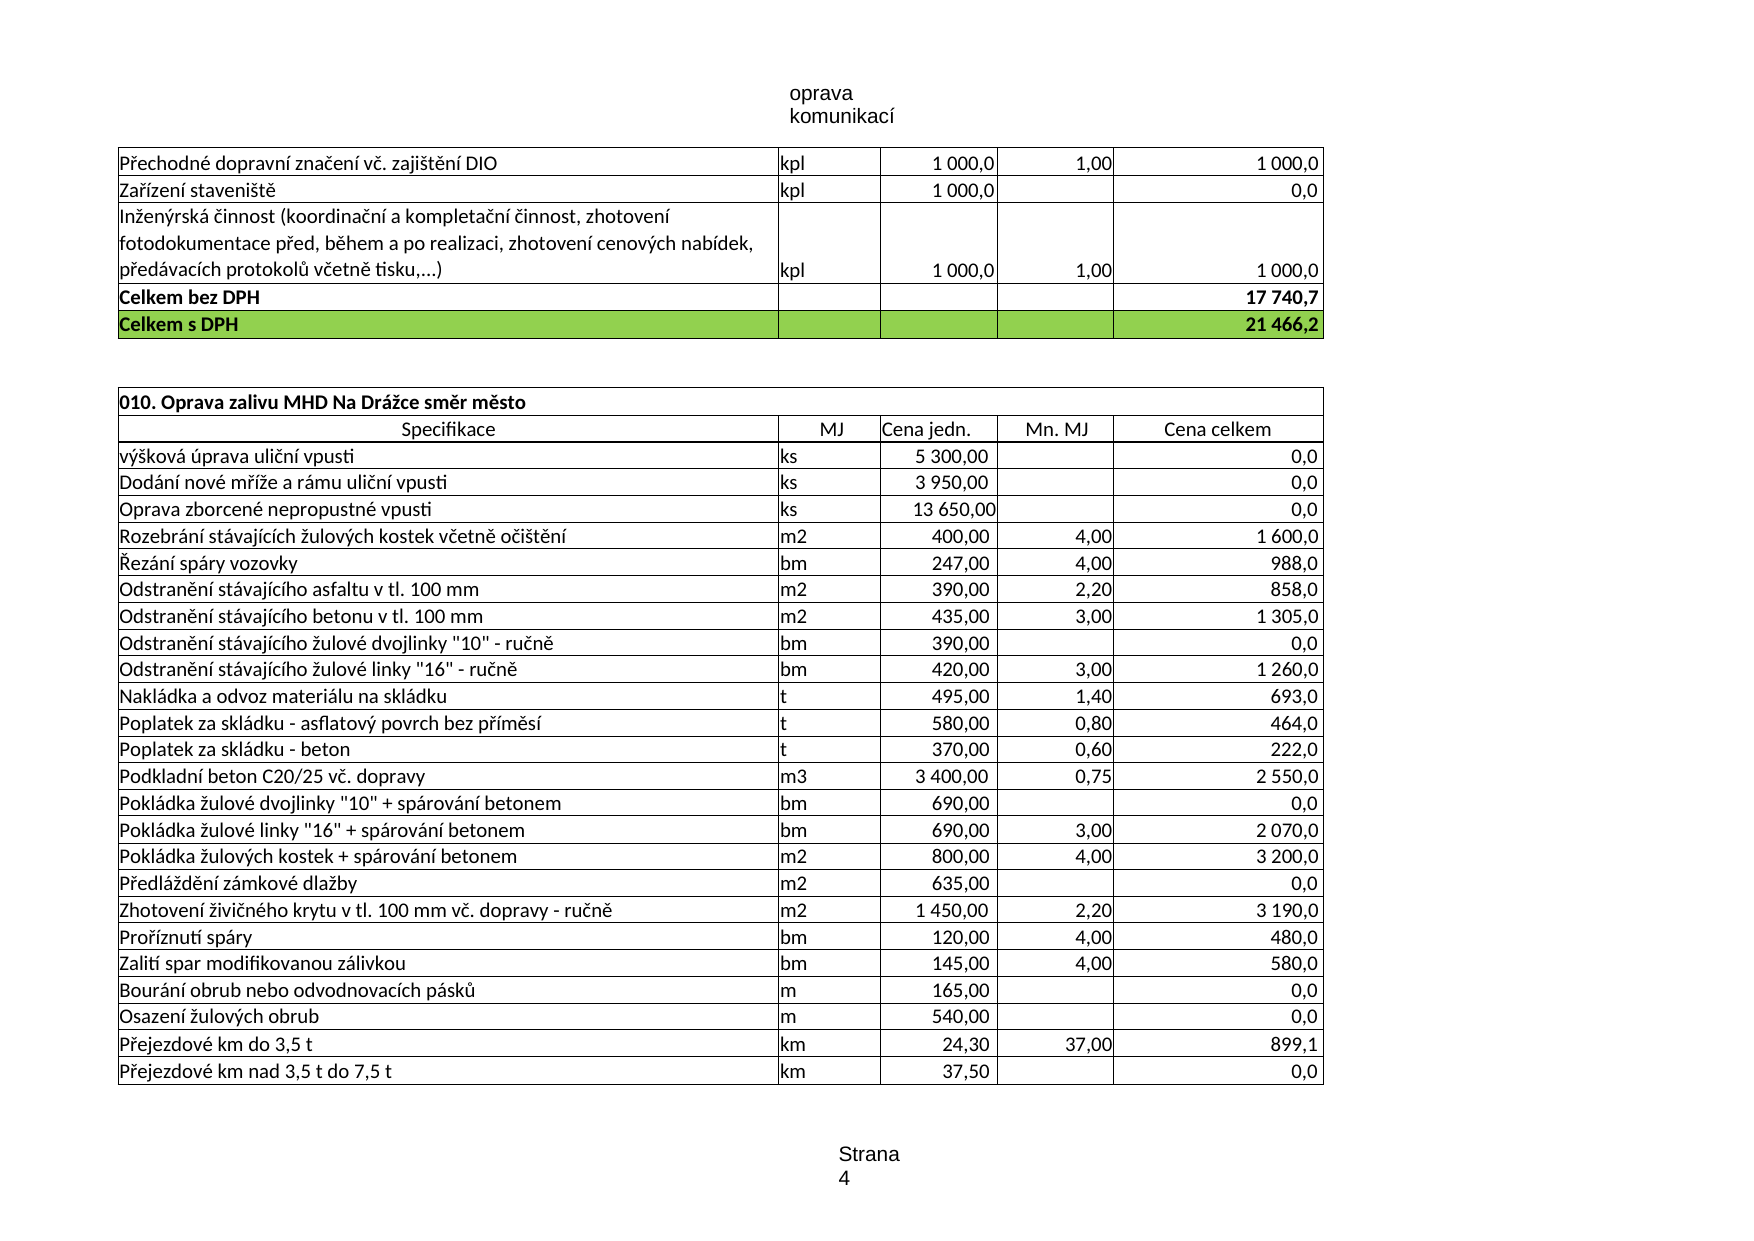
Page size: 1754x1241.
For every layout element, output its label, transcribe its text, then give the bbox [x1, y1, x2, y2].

table_header Přechodné dopravní značení vč. zajištění DIO [119, 148, 778, 175]
table_cell m2 [779, 576, 880, 602]
table_cell [998, 1057, 1113, 1084]
table_cell výšková úprava uliční vpusti [119, 443, 778, 468]
table_cell 21 466,2 [1114, 311, 1323, 338]
table_cell bm [779, 549, 880, 575]
table_cell 37,00 [998, 1030, 1113, 1056]
table_cell 37,50 [881, 1057, 997, 1084]
table_cell Bourání obrub nebo odvodnovacích pásků [119, 977, 778, 1003]
table_cell Poplatek za skládku - asflatový povrch bez příměsí [119, 710, 778, 736]
table_header kpl [779, 148, 880, 175]
table_cell Mn. MJ [998, 416, 1113, 441]
table_cell m2 [779, 897, 880, 922]
table_cell t [779, 737, 880, 762]
table_cell Oprava zborcené nepropustné vpusti [119, 496, 778, 522]
table_cell 1 600,0 [1114, 523, 1323, 548]
table_cell 0,0 [1114, 469, 1323, 495]
table_cell ks [779, 443, 880, 468]
table_cell bm [779, 630, 880, 655]
table_cell 5 300,00 [881, 443, 997, 468]
table_cell 2 550,0 [1114, 763, 1323, 789]
table_cell m2 [779, 603, 880, 629]
table_cell Dodání nové mříže a rámu uliční vpusti [119, 469, 778, 495]
table_cell 3,00 [998, 816, 1113, 842]
table_cell 2 070,0 [1114, 816, 1323, 842]
table_cell Přejezdové km nad 3,5 t do 7,5 t [119, 1057, 778, 1084]
table_cell m2 [779, 523, 880, 548]
table_cell [998, 311, 1113, 338]
table_cell [998, 496, 1113, 522]
table_cell 1 450,00 [881, 897, 997, 922]
table_cell 3,00 [998, 656, 1113, 682]
table_cell kpl [779, 176, 880, 202]
table_cell bm [779, 656, 880, 682]
table_cell bm [779, 790, 880, 815]
table_cell 0,0 [1114, 1057, 1323, 1084]
table_cell 165,00 [881, 977, 997, 1003]
table_cell [779, 284, 880, 310]
table_cell 1,40 [998, 683, 1113, 708]
table_cell Cena jedn. [881, 416, 997, 441]
table_cell bm [779, 950, 880, 976]
table_cell ks [779, 496, 880, 522]
table_cell km [779, 1030, 880, 1056]
table_cell 390,00 [881, 630, 997, 655]
table_cell 1 305,0 [1114, 603, 1323, 629]
table_cell bm [779, 923, 880, 949]
table_cell Inženýrská činnost (koordinační a kompletační činnost, zhotovení fotodokumentace před, během a po realizaci, zhotovení cenových nabídek, předávacích protokolů včetně tisku,...) [119, 203, 778, 283]
table_cell Odstranění stávajícího asfaltu v tl. 100 mm [119, 576, 778, 602]
table_cell 0,0 [1114, 977, 1323, 1003]
table_cell Odstranění stávajícího žulové dvojlinky "10" - ručně [119, 630, 778, 655]
table_header 010. Oprava zalivu MHD Na Drážce směr město [119, 388, 1323, 415]
table_cell 247,00 [881, 549, 997, 575]
table_cell Nakládka a odvoz materiálu na skládku [119, 683, 778, 708]
table_cell 540,00 [881, 1004, 997, 1029]
table_cell kpl [779, 203, 880, 283]
table_cell [998, 790, 1113, 815]
table_cell Odstranění stávajícího žulové linky "16" - ručně [119, 656, 778, 682]
table_cell Zhotovení živičného krytu v tl. 100 mm vč. dopravy - ručně [119, 897, 778, 922]
table_cell 0,60 [998, 737, 1113, 762]
table_cell [998, 284, 1113, 310]
table_cell m2 [779, 844, 880, 869]
table_cell 4,00 [998, 844, 1113, 869]
table_cell 464,0 [1114, 710, 1323, 736]
table_cell Proříznutí spáry [119, 923, 778, 949]
table_cell 4,00 [998, 950, 1113, 976]
table_cell Pokládka žulových kostek + spárování betonem [119, 844, 778, 869]
table_cell [998, 977, 1113, 1003]
table_cell 3 400,00 [881, 763, 997, 789]
table_header 1 000,0 [881, 148, 997, 175]
table_cell 495,00 [881, 683, 997, 708]
table_cell 370,00 [881, 737, 997, 762]
table_cell 1 260,0 [1114, 656, 1323, 682]
table_cell 690,00 [881, 790, 997, 815]
table_cell [998, 176, 1113, 202]
table_cell 435,00 [881, 603, 997, 629]
table_cell 580,00 [881, 710, 997, 736]
table_cell 3 950,00 [881, 469, 997, 495]
table_cell 4,00 [998, 923, 1113, 949]
table_cell 420,00 [881, 656, 997, 682]
table_cell m [779, 1004, 880, 1029]
table_cell Rozebrání stávajících žulových kostek včetně očištění [119, 523, 778, 548]
table_cell [998, 870, 1113, 896]
table_cell Přejezdové km do 3,5 t [119, 1030, 778, 1056]
table_cell 0,75 [998, 763, 1113, 789]
table_cell Celkem s DPH [119, 311, 778, 338]
table_cell 0,0 [1114, 176, 1323, 202]
table_cell Poplatek za skládku - beton [119, 737, 778, 762]
table_cell 0,0 [1114, 1004, 1323, 1029]
table_cell 222,0 [1114, 737, 1323, 762]
table_header 1,00 [998, 148, 1113, 175]
table_cell 0,0 [1114, 630, 1323, 655]
table_cell 390,00 [881, 576, 997, 602]
table_cell 858,0 [1114, 576, 1323, 602]
table_cell Zařízení staveniště [119, 176, 778, 202]
table_cell Předláždění zámkové dlažby [119, 870, 778, 896]
table_cell m3 [779, 763, 880, 789]
table_cell 580,0 [1114, 950, 1323, 976]
table_cell [998, 469, 1113, 495]
table_cell Osazení žulových obrub [119, 1004, 778, 1029]
table_cell t [779, 710, 880, 736]
table_cell Zalití spar modifikovanou zálivkou [119, 950, 778, 976]
table_cell Celkem bez DPH [119, 284, 778, 310]
table_cell 1 000,0 [881, 176, 997, 202]
table_cell 480,0 [1114, 923, 1323, 949]
table_cell m2 [779, 870, 880, 896]
table_cell ks [779, 469, 880, 495]
table_cell 1,00 [998, 203, 1113, 283]
table_cell 800,00 [881, 844, 997, 869]
table_cell Řezání spáry vozovky [119, 549, 778, 575]
table_cell 0,0 [1114, 870, 1323, 896]
table_cell 0,80 [998, 710, 1113, 736]
table_cell 3 200,0 [1114, 844, 1323, 869]
table_cell Specifikace [119, 416, 778, 441]
table_cell Podkladní beton C20/25 vč. dopravy [119, 763, 778, 789]
table_cell MJ [779, 416, 880, 441]
table_cell [998, 443, 1113, 468]
table_cell 120,00 [881, 923, 997, 949]
table_cell 2,20 [998, 897, 1113, 922]
table_header 1 000,0 [1114, 148, 1323, 175]
table_cell [779, 311, 880, 338]
table_cell 0,0 [1114, 496, 1323, 522]
table_cell 145,00 [881, 950, 997, 976]
table_cell 1 000,0 [881, 203, 997, 283]
table_cell Cena celkem [1114, 416, 1323, 441]
table_cell [881, 311, 997, 338]
table_cell m [779, 977, 880, 1003]
table_cell 899,1 [1114, 1030, 1323, 1056]
table_cell 4,00 [998, 523, 1113, 548]
table_cell Pokládka žulové dvojlinky "10" + spárování betonem [119, 790, 778, 815]
table_cell 3,00 [998, 603, 1113, 629]
table_cell [998, 630, 1113, 655]
table_cell 0,0 [1114, 790, 1323, 815]
table_cell t [779, 683, 880, 708]
table_cell [881, 284, 997, 310]
table_cell 988,0 [1114, 549, 1323, 575]
table_cell 3 190,0 [1114, 897, 1323, 922]
table_cell 13 650,00 [881, 496, 997, 522]
table_cell Odstranění stávajícího betonu v tl. 100 mm [119, 603, 778, 629]
table_cell km [779, 1057, 880, 1084]
table_cell 2,20 [998, 576, 1113, 602]
table_cell 0,0 [1114, 443, 1323, 468]
table_cell 400,00 [881, 523, 997, 548]
table_cell 4,00 [998, 549, 1113, 575]
table_cell 24,30 [881, 1030, 997, 1056]
table_cell 693,0 [1114, 683, 1323, 708]
table_cell Pokládka žulové linky "16" + spárování betonem [119, 816, 778, 842]
table_cell 690,00 [881, 816, 997, 842]
table_cell [998, 1004, 1113, 1029]
table_cell 1 000,0 [1114, 203, 1323, 283]
table_cell 635,00 [881, 870, 997, 896]
table_cell 17 740,7 [1114, 284, 1323, 310]
table_cell bm [779, 816, 880, 842]
